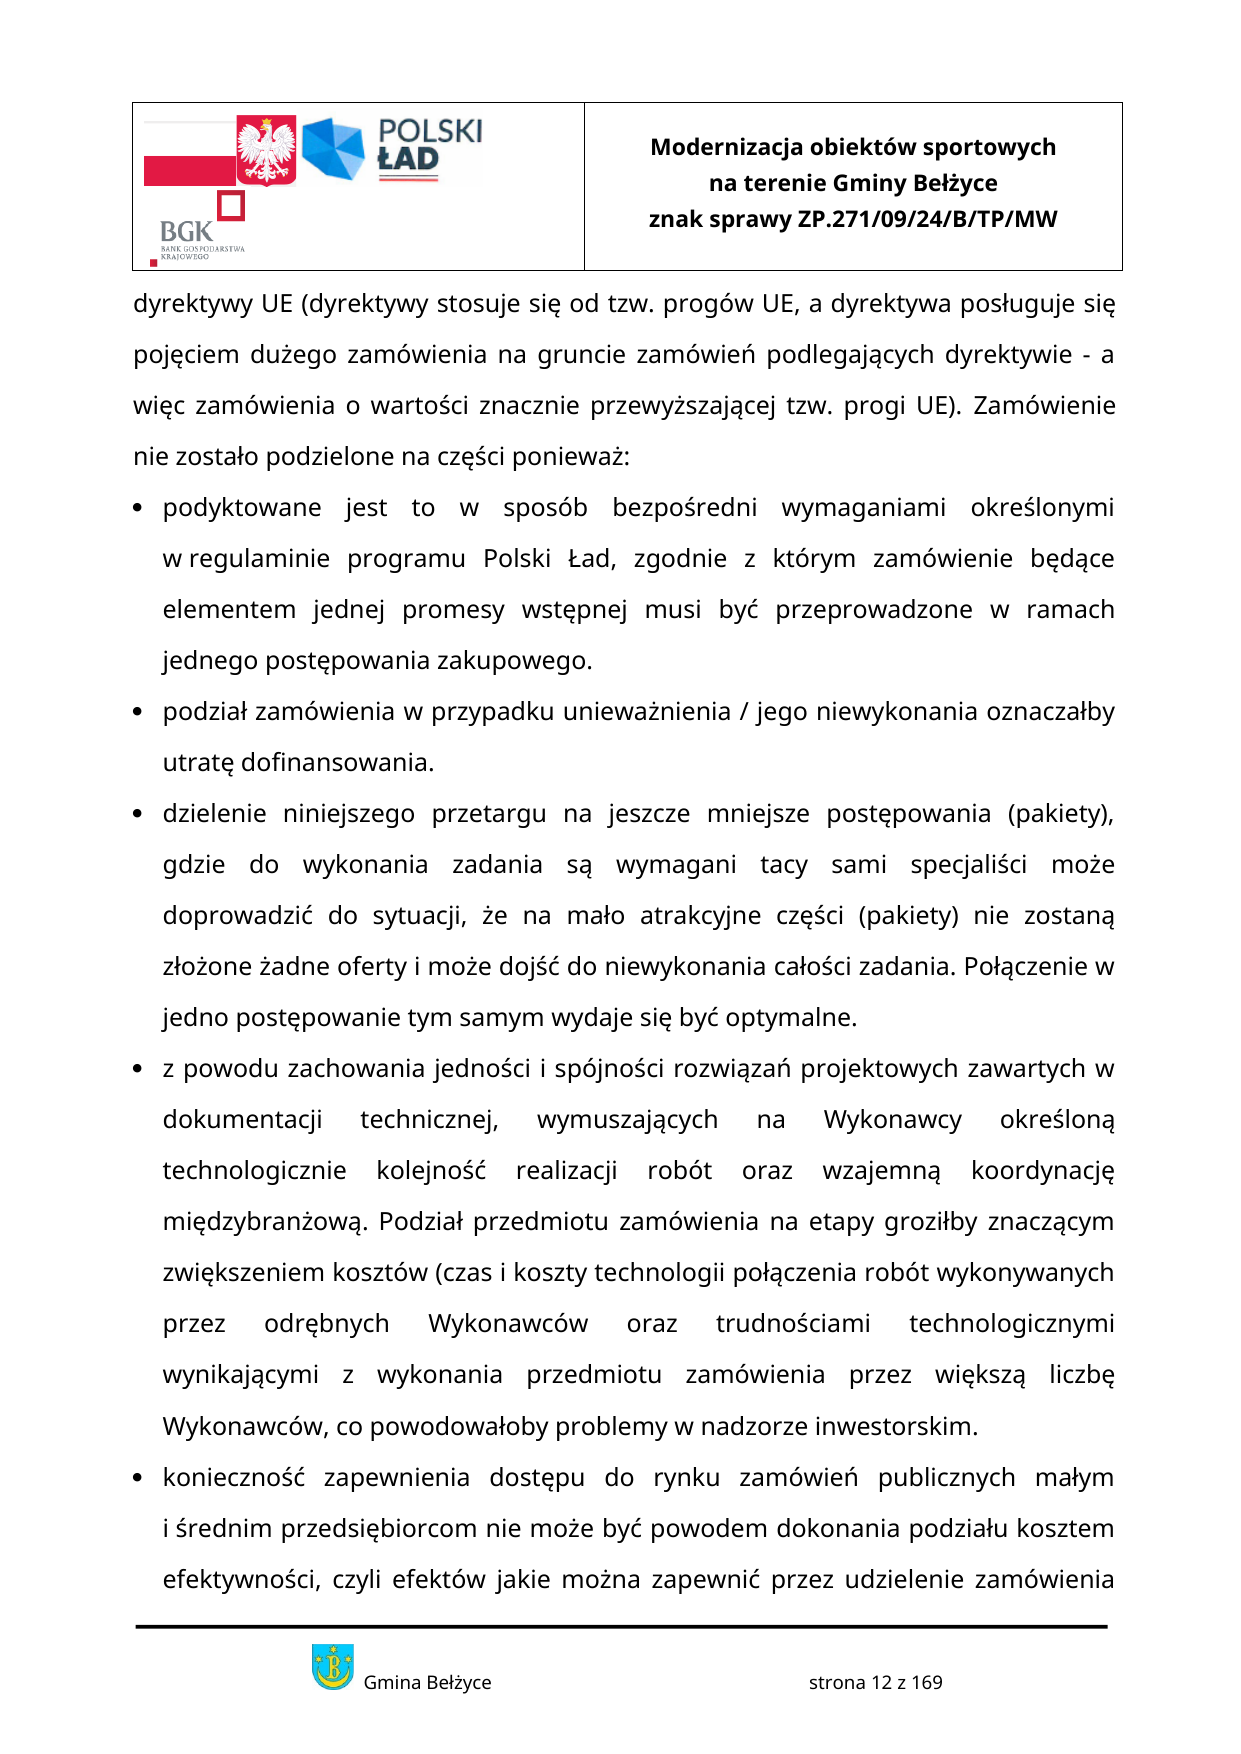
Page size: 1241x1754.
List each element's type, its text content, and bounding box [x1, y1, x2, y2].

picture [144, 108, 484, 270]
list podyktowane jest to w sposób bezpośredni wymaganiami określonymi w regulaminie programu Polski Ład, zgodnie z którym zamówienie będące elementem jednej promesy wstępnej musi być przeprowadzone w ramach jednego postępowania zakupowego. [133, 489, 1116, 677]
list dzielenie niniejszego przetargu na jeszcze mniejsze postępowania (pakiety), gdzie do wykonania zadania są wymagani tacy sami specjaliści może doprowadzić do sytuacji, że na mało atrakcyjne części (pakiety) nie zostaną złożone żadne oferty i może dojść do niewykonania całości zadania. Połączenie w jedno postępowanie tym samym wydaje się być optymalne. [133, 796, 1116, 1034]
picture [312, 1644, 354, 1690]
list podział zamówienia w przypadku unieważnienia / jego niewykonania oznaczałby utratę dofinansowania. [133, 693, 1116, 779]
picture [344, 1655, 354, 1664]
list z powodu zachowania jedności i spójności rozwiązań projektowych zawartych w dokumentacji technicznej, wymuszających na Wykonawcy określoną technologicznie kolejność realizacji robót oraz wzajemną koordynację międzybranżową. Podział przedmiotu zamówienia na etapy groziłby znaczącym zwiększeniem kosztów (czas i koszty technologii połączenia robót wykonywanych przez odrębnych Wykonawców oraz trudnościami technologicznymi wynikającymi z wykonania przedmiotu zamówienia przez większą liczbę Wykonawców, co powodowałoby problemy w nadzorze inwestorskim. [133, 1051, 1116, 1442]
